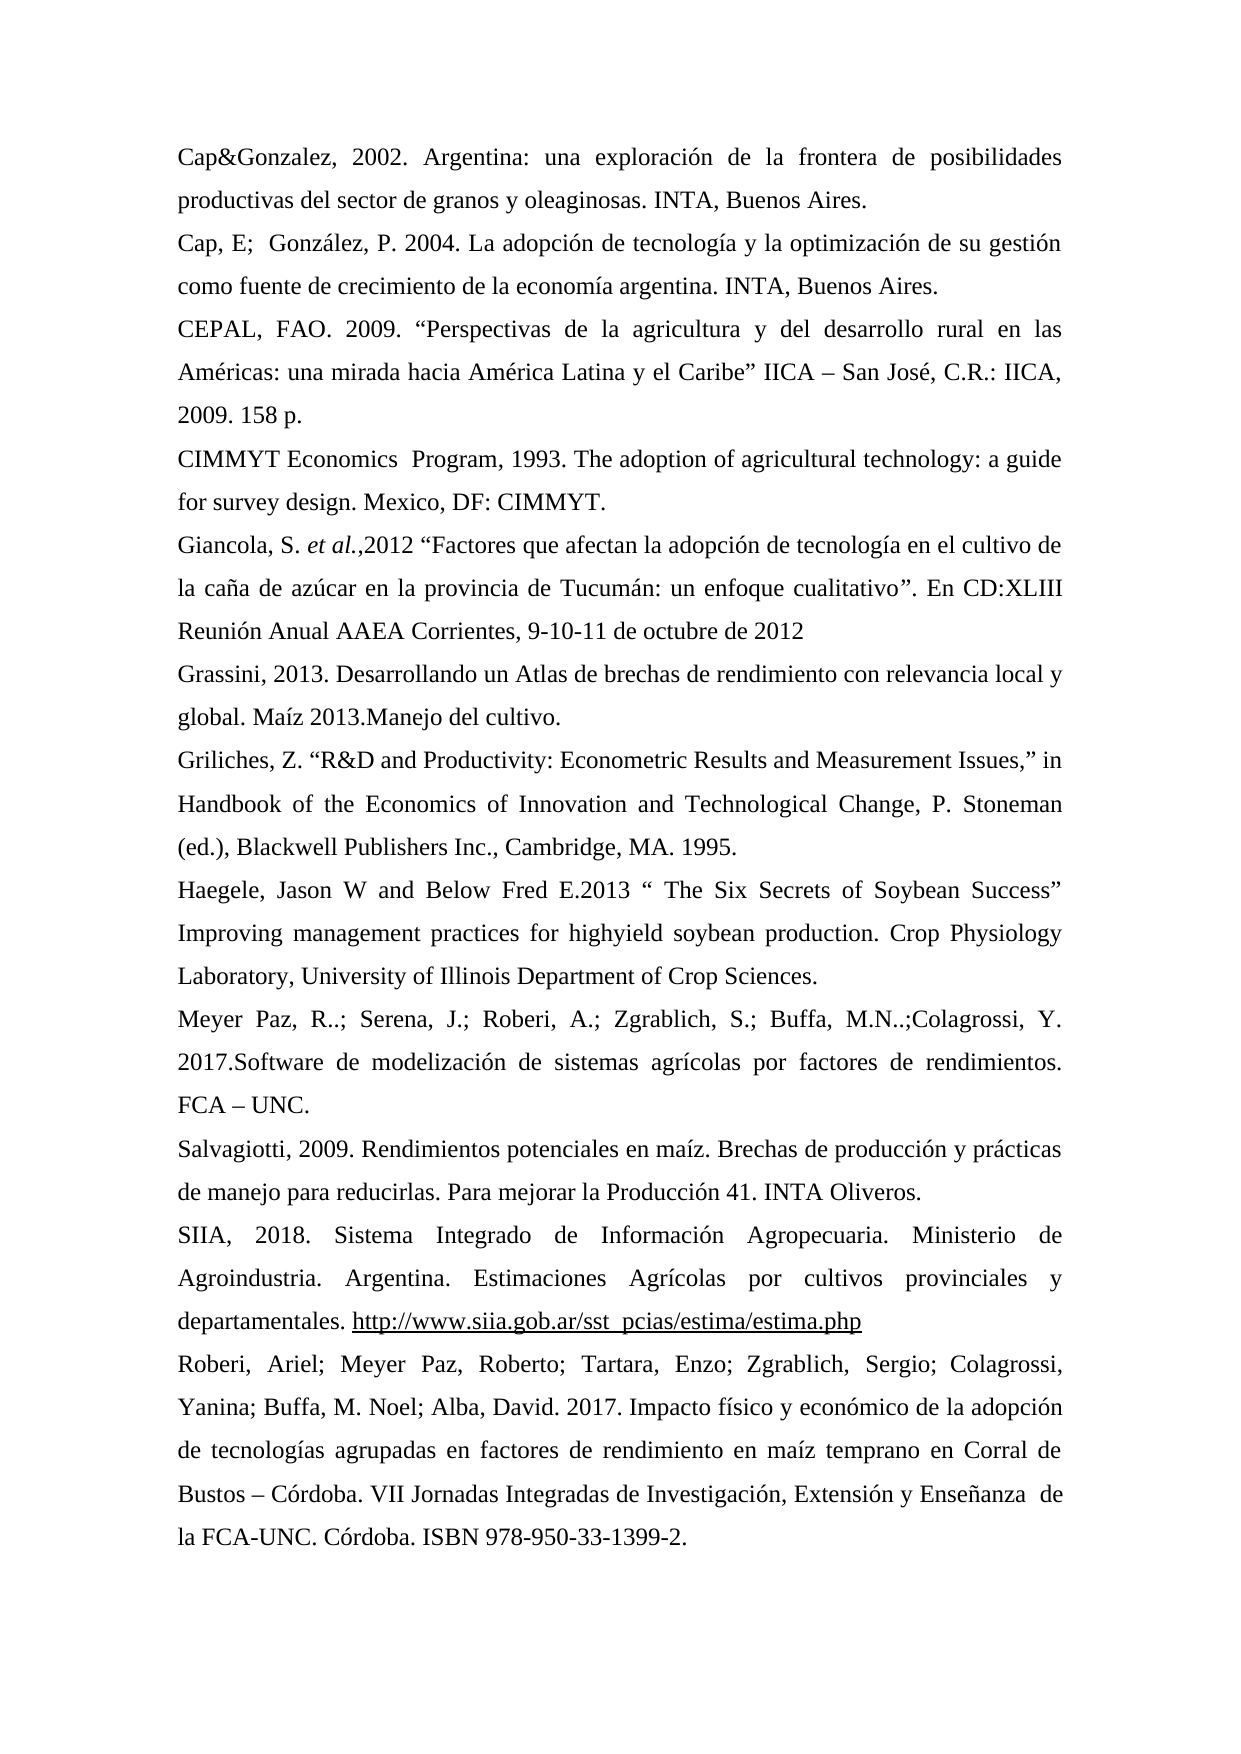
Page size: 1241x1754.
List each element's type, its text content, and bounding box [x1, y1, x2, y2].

text Grassini, 2013. Desarrollando un Atlas de brechas de rendimiento con relevancia local y global. Maíz 2013.Manejo del cultivo. [177, 659, 1063, 731]
text CEPAL, FAO. 2009. “Perspectivas de la agricultura y del desarrollo rural en las Américas: una mirada hacia América Latina y el Caribe” IICA – San José, C.R.: IICA, 2009. 158 p. [177, 314, 1063, 429]
text Roberi, Ariel; Meyer Paz, Roberto; Tartara, Enzo; Zgrablich, Sergio; Colagrossi, Yanina; Buffa, M. Noel; Alba, David. 2017. Impacto físico y económico de la adopción de tecnologías agrupadas en factores de rendimiento en maíz temprano en Corral de Bustos – Córdoba. VII Jornadas Integradas de Investigación, Extensión y Enseñanza de la FCA-UNC. Córdoba. ISBN 978-950-33-1399-2. [177, 1349, 1063, 1551]
text CIMMYT Economics Program, 1993. The adoption of agricultural technology: a guide for survey design. Mexico, DF: CIMMYT. [177, 444, 1063, 516]
text Giancola, S. et al.,2012 “Factores que afectan la adopción de tecnología en el cultivo de la caña de azúcar en la provincia de Tucumán: un enfoque cualitativo”. En CD:XLIII Reunión Anual AAEA Corrientes, 9-10-11 de octubre de 2012 [177, 530, 1063, 645]
text Salvagiotti, 2009. Rendimientos potenciales en maíz. Brechas de producción y prácticas de manejo para reducirlas. Para mejorar la Producción 41. INTA Oliveros. [177, 1134, 1063, 1206]
text Meyer Paz, R..; Serena, J.; Roberi, A.; Zgrablich, S.; Buffa, M.N..;Colagrossi, Y. 2017.Software de modelización de sistemas agrícolas por factores de rendimientos. FCA – UNC. [177, 1004, 1063, 1119]
text SIIA, 2018. Sistema Integrado de Información Agropecuaria. Ministerio de Agroindustria. Argentina. Estimaciones Agrícolas por cultivos provinciales y departamentales. http://www.siia.gob.ar/sst_pcias/estima/estima.php [177, 1220, 1063, 1335]
text Griliches, Z. “R&D and Productivity: Econometric Results and Measurement Issues,” in Handbook of the Economics of Innovation and Technological Change, P. Stoneman (ed.), Blackwell Publishers Inc., Cambridge, MA. 1995. [177, 746, 1063, 861]
text Cap&Gonzalez, 2002. Argentina: una exploración de la frontera de posibilidades productivas del sector de granos y oleaginosas. INTA, Buenos Aires. [177, 142, 1063, 214]
text Cap, E; González, P. 2004. La adopción de tecnología y la optimización de su gestión como fuente de crecimiento de la economía argentina. INTA, Buenos Aires. [177, 228, 1063, 300]
text Haegele, Jason W and Below Fred E.2013 “ The Six Secrets of Soybean Success” Improving management practices for highyield soybean production. Crop Physiology Laboratory, University of Illinois Department of Crop Sciences. [177, 875, 1063, 990]
